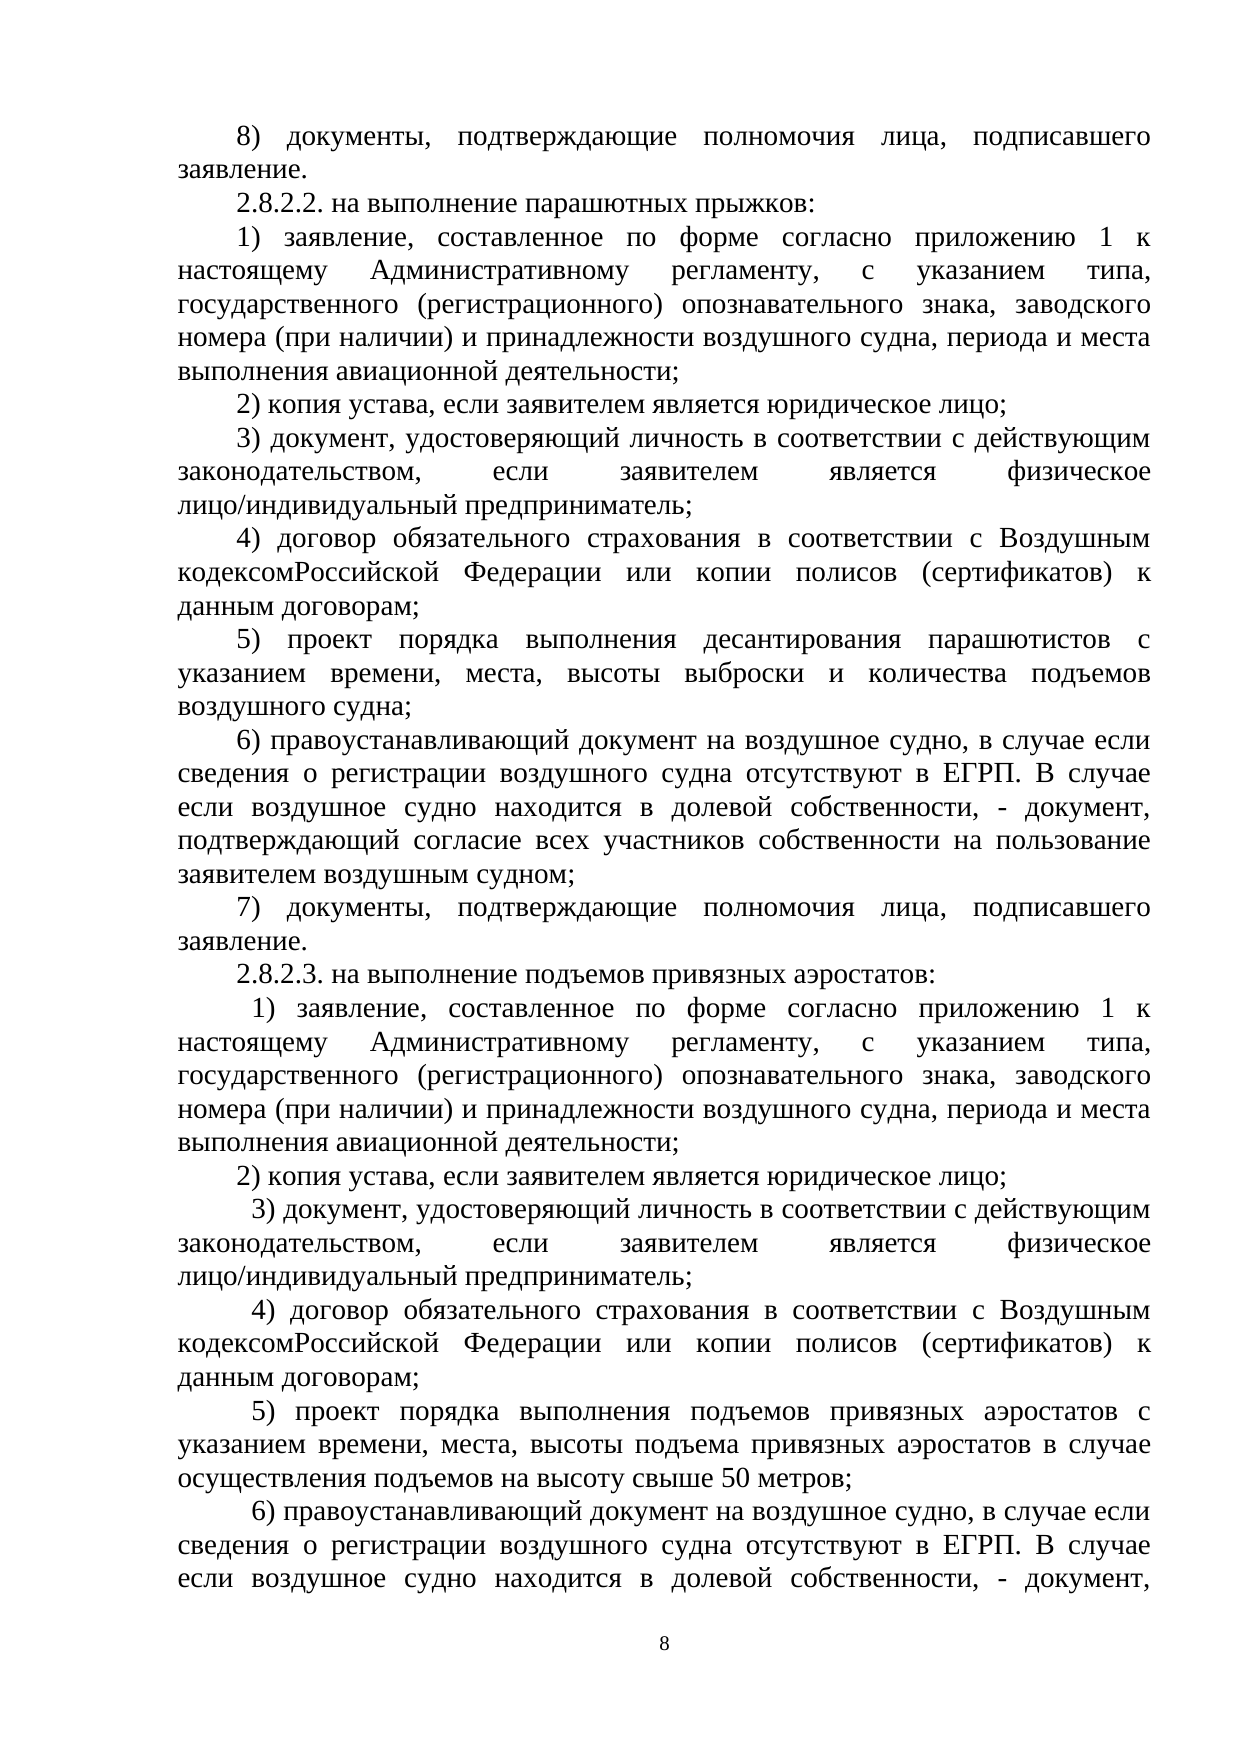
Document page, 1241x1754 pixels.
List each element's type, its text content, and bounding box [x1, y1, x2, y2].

text 1) заявление, составленное по форме согласно приложению 1 к настоящему Административному регламенту, с указанием типа, государственного (регистрационного) опознавательного знака, заводского номера (при наличии) и принадлежности воздушного судна, периода и места выполнения авиационной деятельности; [177, 219, 1152, 386]
text 2.8.2.3. на выполнение подъемов привязных аэростатов: [177, 957, 1152, 990]
text 4) договор обязательного страхования в соответствии с Воздушным кодексомРоссийской Федерации или копии полисов (сертификатов) к данным договорам; [177, 1292, 1152, 1393]
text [177, 1493, 1152, 1594]
text 1) заявление, составленное по форме согласно приложению 1 к настоящему Административному регламенту, с указанием типа, государственного (регистрационного) опознавательного знака, заводского номера (при наличии) и принадлежности воздушного судна, периода и места выполнения авиационной деятельности; [177, 990, 1152, 1158]
text 3) документ, удостоверяющий личность в соответствии с действующим законодательством, если заявителем является физическое лицо/индивидуальный предприниматель; [177, 1191, 1152, 1292]
text 5) проект порядка выполнения подъемов привязных аэростатов с указанием времени, места, высоты подъема привязных аэростатов в случае осуществления подъемов на высоту свыше 50 метров; [177, 1393, 1152, 1493]
text 8) документы, подтверждающие полномочия лица, подписавшего заявление. [177, 118, 1152, 185]
text 2) копия устава, если заявителем является юридическое лицо; [177, 386, 1152, 420]
text 3) документ, удостоверяющий личность в соответствии с действующим законодательством, если заявителем является физическое лицо/индивидуальный предприниматель; [177, 420, 1152, 521]
text 7) документы, подтверждающие полномочия лица, подписавшего заявление. [177, 889, 1152, 957]
text 2.8.2.2. на выполнение парашютных прыжков: [177, 185, 1152, 219]
text 5) проект порядка выполнения десантирования парашютистов с указанием времени, места, высоты выброски и количества подъемов воздушного судна; [177, 621, 1152, 722]
text 4) договор обязательного страхования в соответствии с Воздушным кодексомРоссийской Федерации или копии полисов (сертификатов) к данным договорам; [177, 521, 1152, 621]
text 2) копия устава, если заявителем является юридическое лицо; [177, 1158, 1152, 1191]
